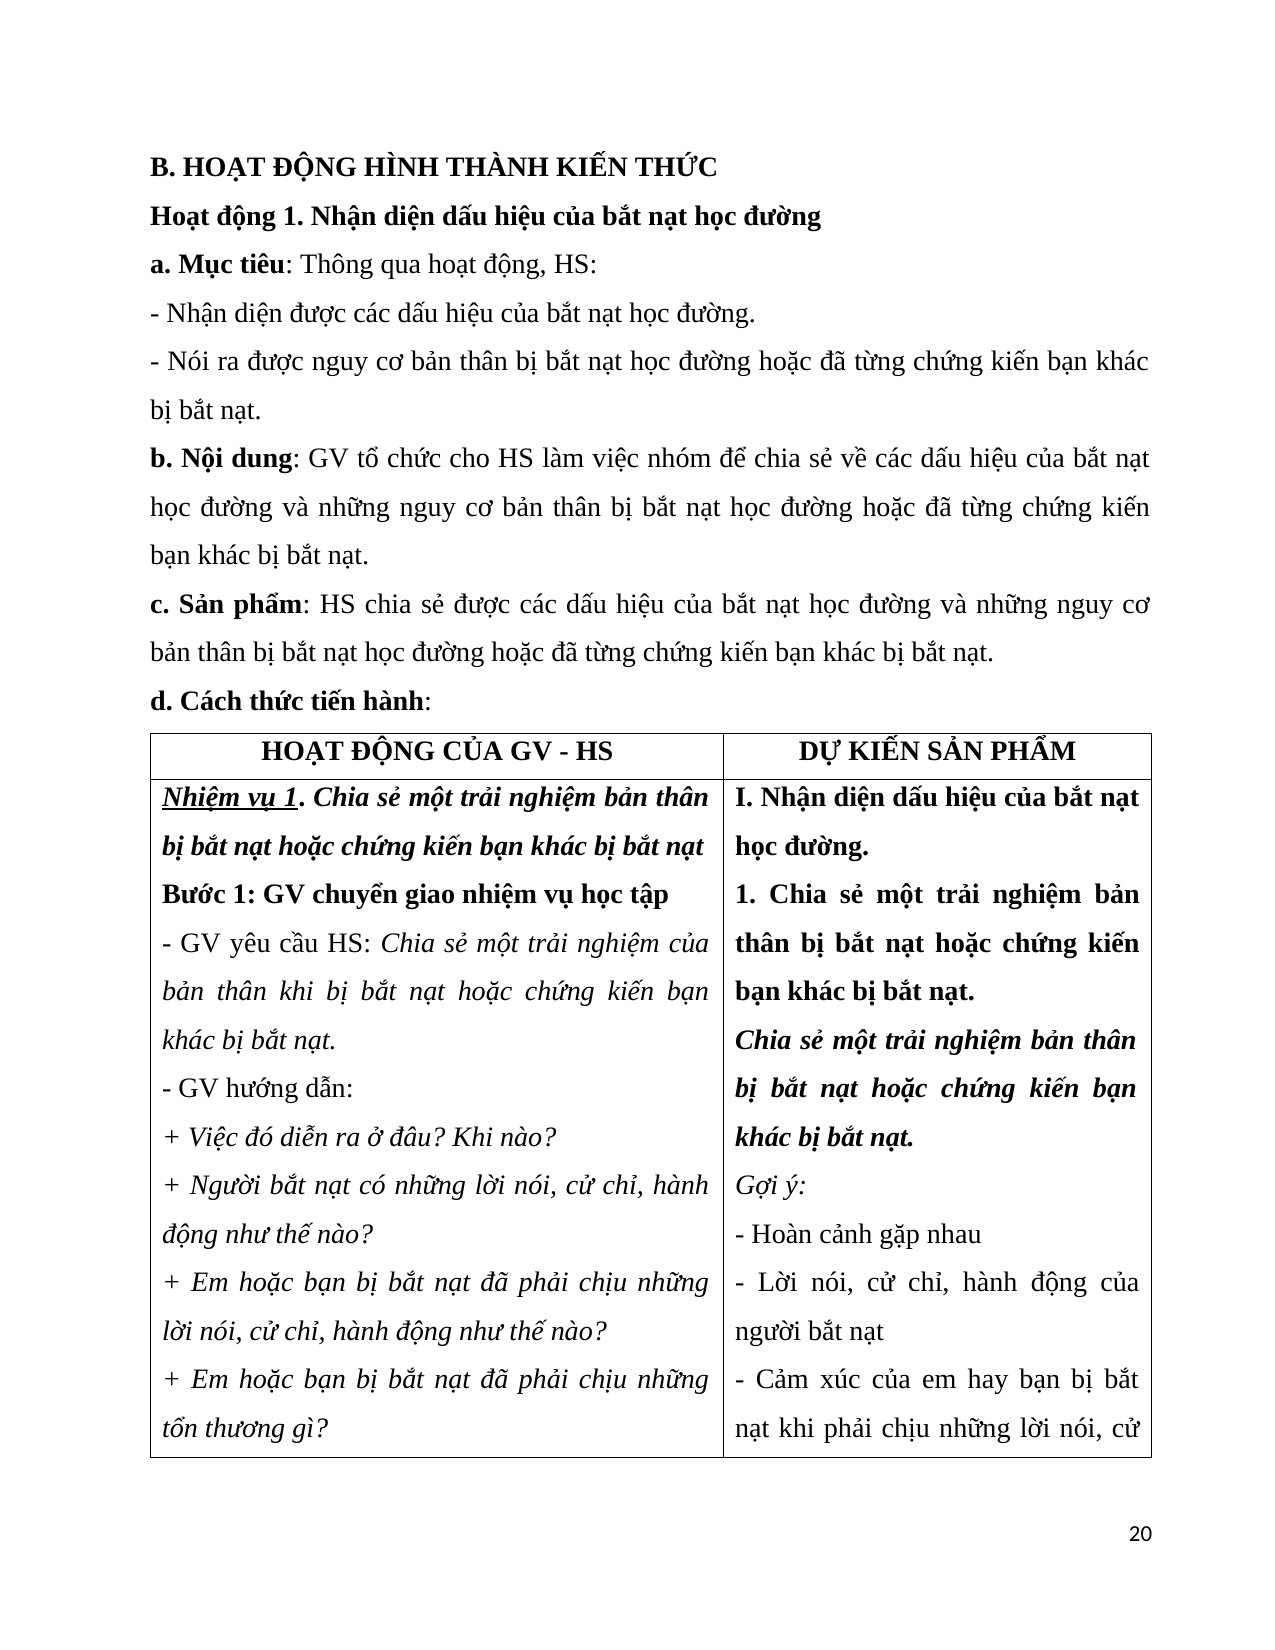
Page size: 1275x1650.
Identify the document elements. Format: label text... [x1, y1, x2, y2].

text c. Sản phẩm: HS chia sẻ được các dấu hiệu của bắt nạt học đường và những nguy cơ bản thân bị bắt nạt học đường hoặc đã từng chứng kiến bạn khác bị bắt nạt. [150, 587, 1152, 668]
text d. Cách thức tiến hành: [150, 684, 1152, 716]
table_header DỰ KIẾN SẢN PHẨM [724, 734, 1151, 779]
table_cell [724, 780, 1151, 1457]
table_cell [151, 780, 723, 1457]
text b. Nội dung: GV tổ chức cho HS làm việc nhóm để chia sẻ về các dấu hiệu của bắt nạt học đường và những nguy cơ bản thân bị bắt nạt học đường hoặc đã từng chứng kiến bạn khác bị bắt nạt. [150, 441, 1152, 571]
text - Nhận diện được các dấu hiệu của bắt nạt học đường. [150, 296, 1152, 328]
text Hoạt động 1. Nhận diện dấu hiệu của bắt nạt học đường [150, 198, 1152, 231]
text a. Mục tiêu: Thông qua hoạt động, HS: [150, 247, 1152, 279]
text B. HOẠT ĐỘNG HÌNH THÀNH KIẾN THỨC [150, 150, 1152, 182]
table_header HOẠT ĐỘNG CỦA GV - HS [151, 734, 723, 779]
text - Nói ra được nguy cơ bản thân bị bắt nạt học đường hoặc đã từng chứng kiến bạn khác bị bắt nạt. [150, 344, 1152, 425]
